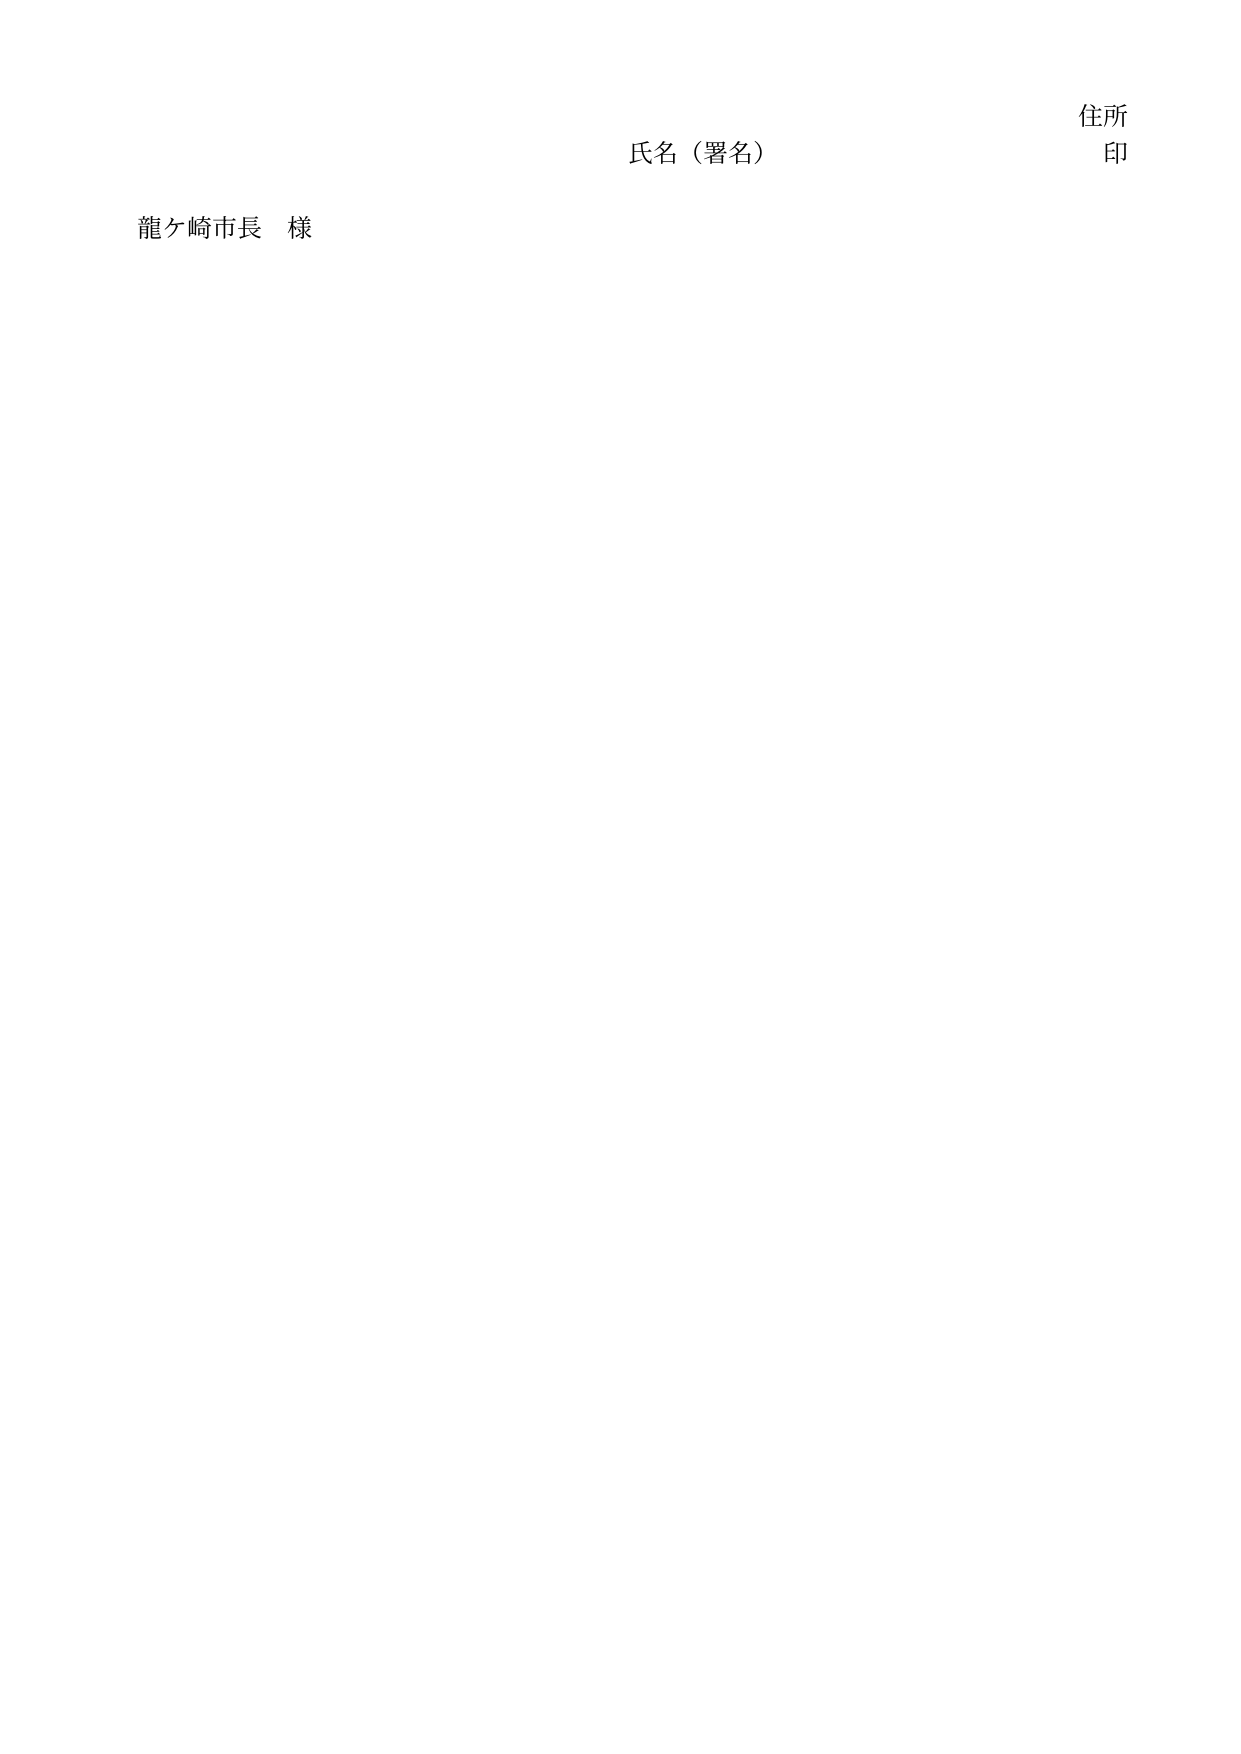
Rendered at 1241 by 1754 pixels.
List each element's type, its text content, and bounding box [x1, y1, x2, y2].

text 住所 [112, 95, 1128, 133]
text 龍ケ崎市長 様 [112, 208, 1128, 245]
text 氏名（署名） 印 [112, 133, 1128, 170]
